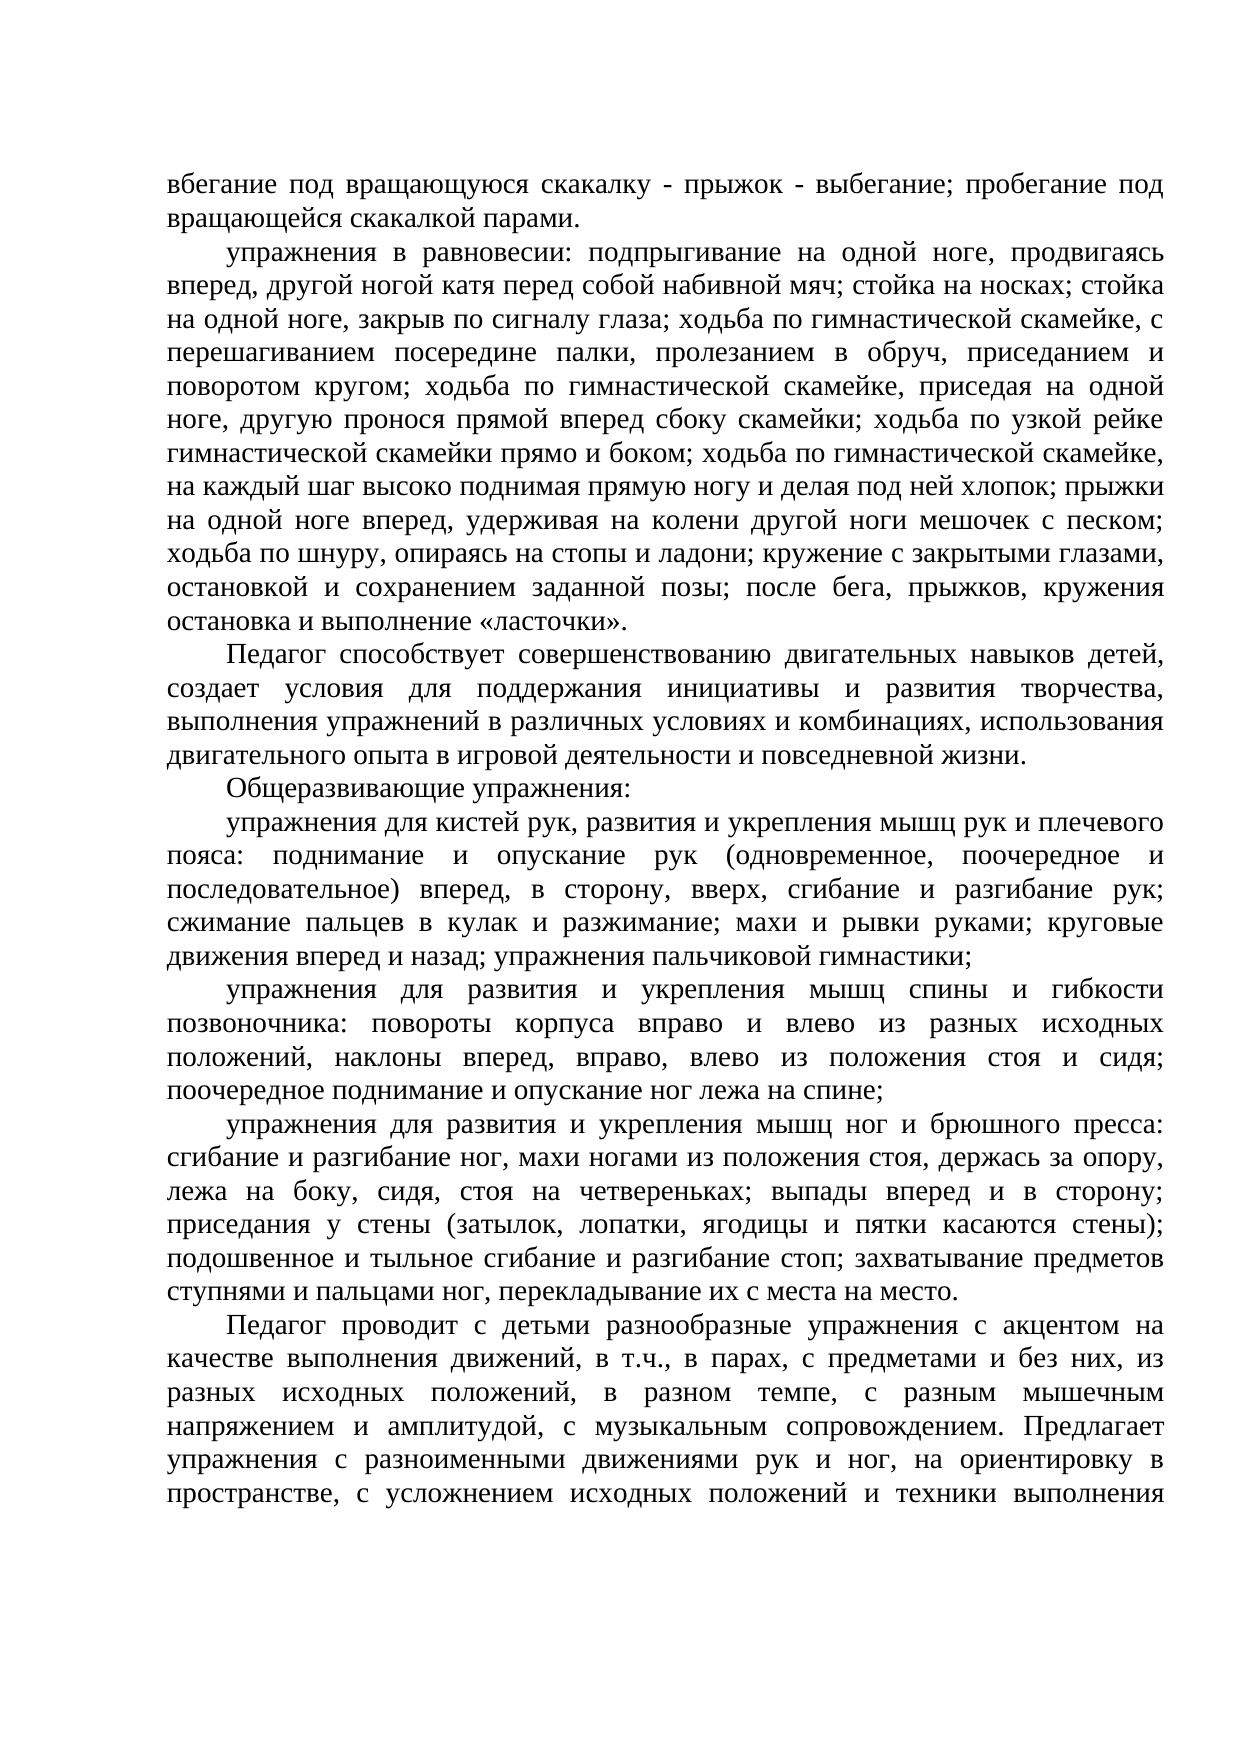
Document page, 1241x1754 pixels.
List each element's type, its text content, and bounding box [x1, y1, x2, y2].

text Общеразвивающие упражнения: [167, 770, 1165, 804]
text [167, 167, 1165, 234]
text упражнения для развития и укрепления мышц ног и брюшного пресса: сгибание и разгибание ног, махи ногами из положения стоя, держась за опору, лежа на боку, сидя, стоя на четвереньках; выпады вперед и в сторону; приседания у стены (затылок, лопатки, ягодицы и пятки касаются стены); подошвенное и тыльное сгибание и разгибание стоп; захватывание предметов ступнями и пальцами ног, перекладывание их с места на место. [167, 1106, 1165, 1307]
text Педагог способствует совершенствованию двигательных навыков детей, создает условия для поддержания инициативы и развития творчества, выполнения упражнений в различных условиях и комбинациях, использования двигательного опыта в игровой деятельности и повседневной жизни. [167, 636, 1165, 770]
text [167, 1307, 1165, 1508]
text упражнения для кистей рук, развития и укрепления мышц рук и плечевого пояса: поднимание и опускание рук (одновременное, поочередное и последовательное) вперед, в сторону, вверх, сгибание и разгибание рук; сжимание пальцев в кулак и разжимание; махи и рывки руками; круговые движения вперед и назад; упражнения пальчиковой гимнастики; [167, 804, 1165, 972]
text упражнения в равновесии: подпрыгивание на одной ноге, продвигаясь вперед, другой ногой катя перед собой набивной мяч; стойка на носках; стойка на одной ноге, закрыв по сигналу глаза; ходьба по гимнастической скамейке, с перешагиванием посередине палки, пролезанием в обруч, приседанием и поворотом кругом; ходьба по гимнастической скамейке, приседая на одной ноге, другую пронося прямой вперед сбоку скамейки; ходьба по узкой рейке гимнастической скамейки прямо и боком; ходьба по гимнастической скамейке, на каждый шаг высоко поднимая прямую ногу и делая под ней хлопок; прыжки на одной ноге вперед, удерживая на колени другой ноги мешочек с песком; ходьба по шнуру, опираясь на стопы и ладони; кружение с закрытыми глазами, остановкой и сохранением заданной позы; после бега, прыжков, кружения остановка и выполнение «ласточки». [167, 234, 1165, 636]
text упражнения для развития и укрепления мышц спины и гибкости позвоночника: повороты корпуса вправо и влево из разных исходных положений, наклоны вперед, вправо, влево из положения стоя и сидя; поочередное поднимание и опускание ног лежа на спине; [167, 972, 1165, 1106]
